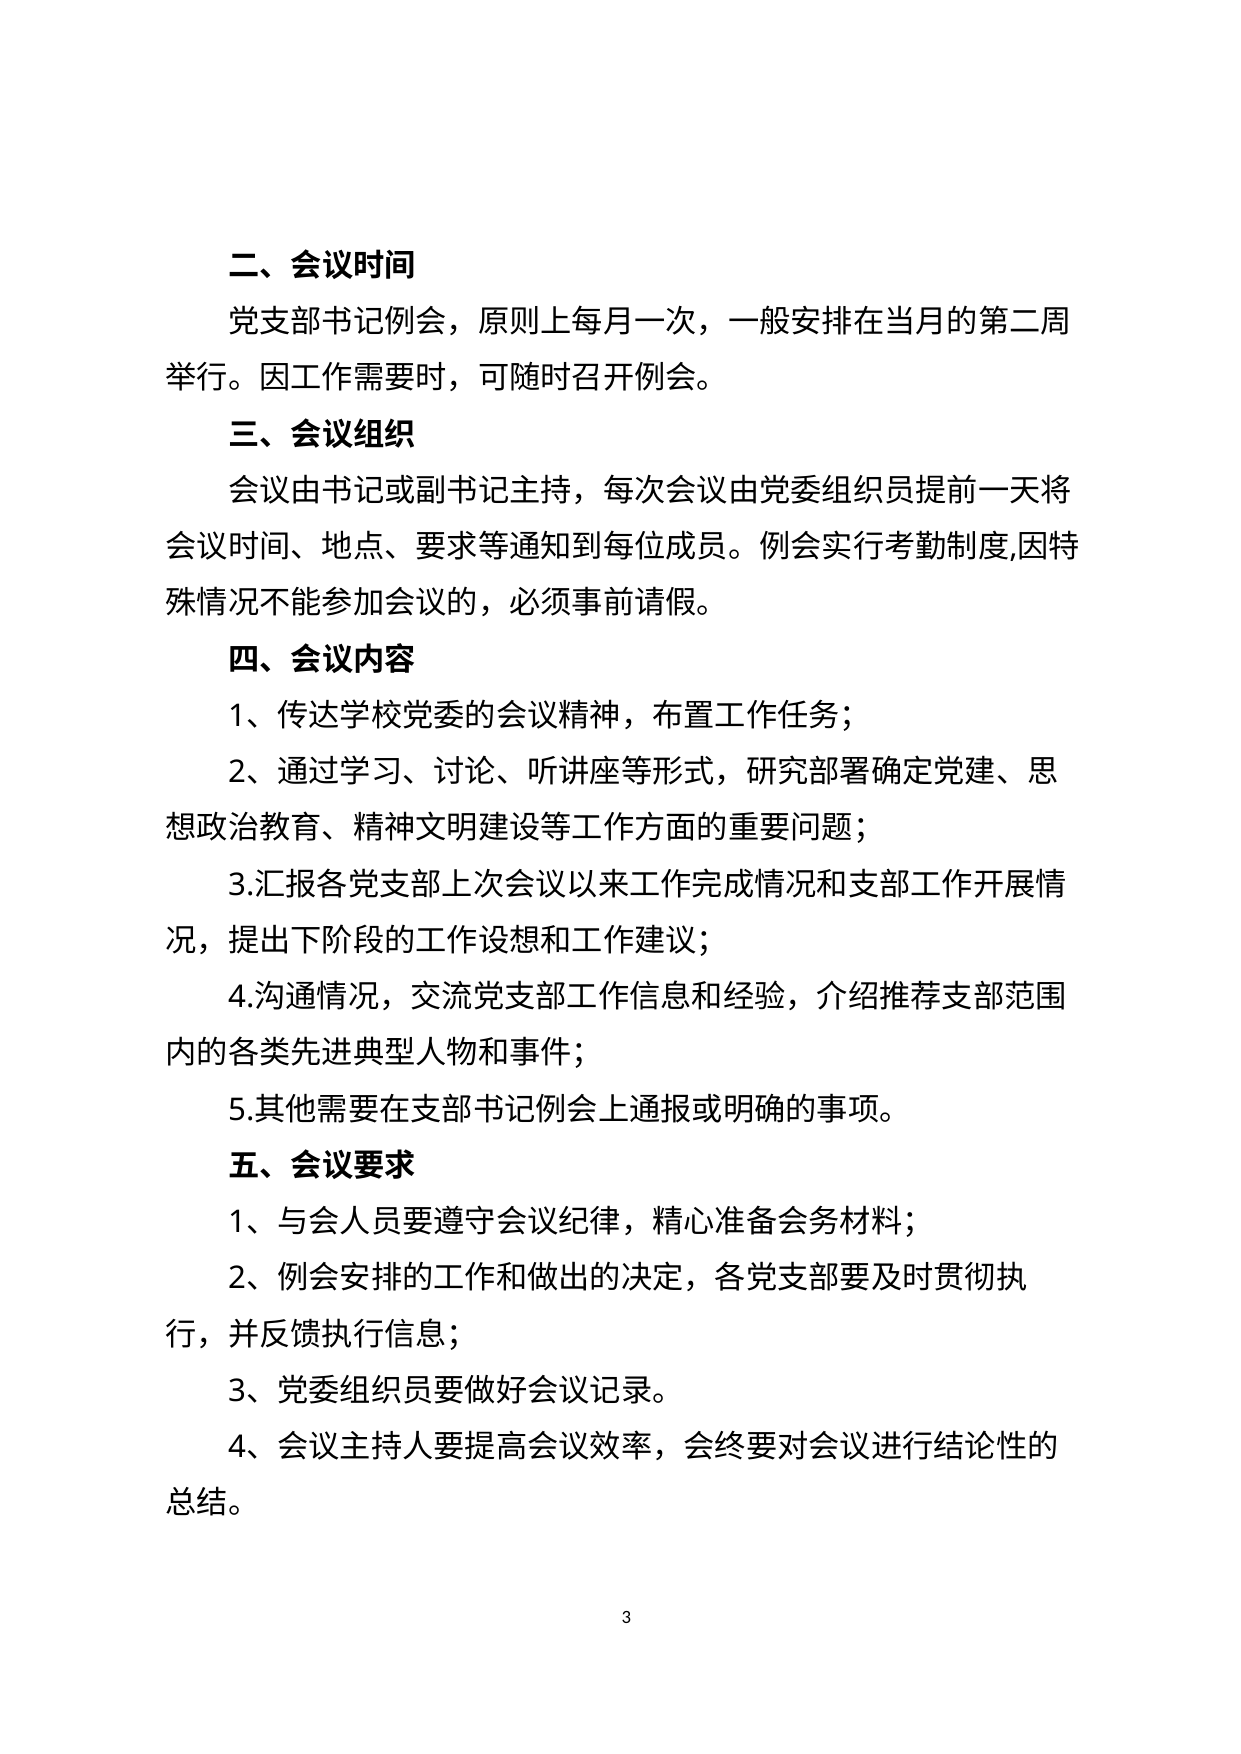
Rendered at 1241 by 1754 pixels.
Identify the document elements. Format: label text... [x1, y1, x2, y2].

text 二、会议时间 [165, 231, 1087, 288]
text 会议由书记或副书记主持，每次会议由党委组织员提前一天将会议时间、地点、要求等通知到每位成员。例会实行考勤制度,因特殊情况不能参加会议的，必须事前请假。 [165, 456, 1087, 625]
text 3、党委组织员要做好会议记录。 [165, 1356, 1087, 1413]
text 4、会议主持人要提高会议效率，会终要对会议进行结论性的总结。 [165, 1413, 1087, 1525]
text 2、通过学习、讨论、听讲座等形式，研究部署确定党建、思想政治教育、精神文明建设等工作方面的重要问题； [165, 738, 1087, 850]
text 4.沟通情况，交流党支部工作信息和经验，介绍推荐支部范围内的各类先进典型人物和事件； [165, 963, 1087, 1075]
text 1、传达学校党委的会议精神，布置工作任务； [165, 681, 1087, 738]
text 5.其他需要在支部书记例会上通报或明确的事项。 [165, 1075, 1087, 1131]
text 四、会议内容 [165, 625, 1087, 681]
text 五、会议要求 [165, 1131, 1087, 1188]
text 1、与会人员要遵守会议纪律，精心准备会务材料； [165, 1188, 1087, 1244]
text 三、会议组织 [165, 400, 1087, 456]
text 3.汇报各党支部上次会议以来工作完成情况和支部工作开展情况，提出下阶段的工作设想和工作建议； [165, 850, 1087, 963]
text 党支部书记例会，原则上每月一次，一般安排在当月的第二周举行。因工作需要时，可随时召开例会。 [165, 288, 1087, 400]
text 2、例会安排的工作和做出的决定，各党支部要及时贯彻执行，并反馈执行信息； [165, 1244, 1087, 1356]
